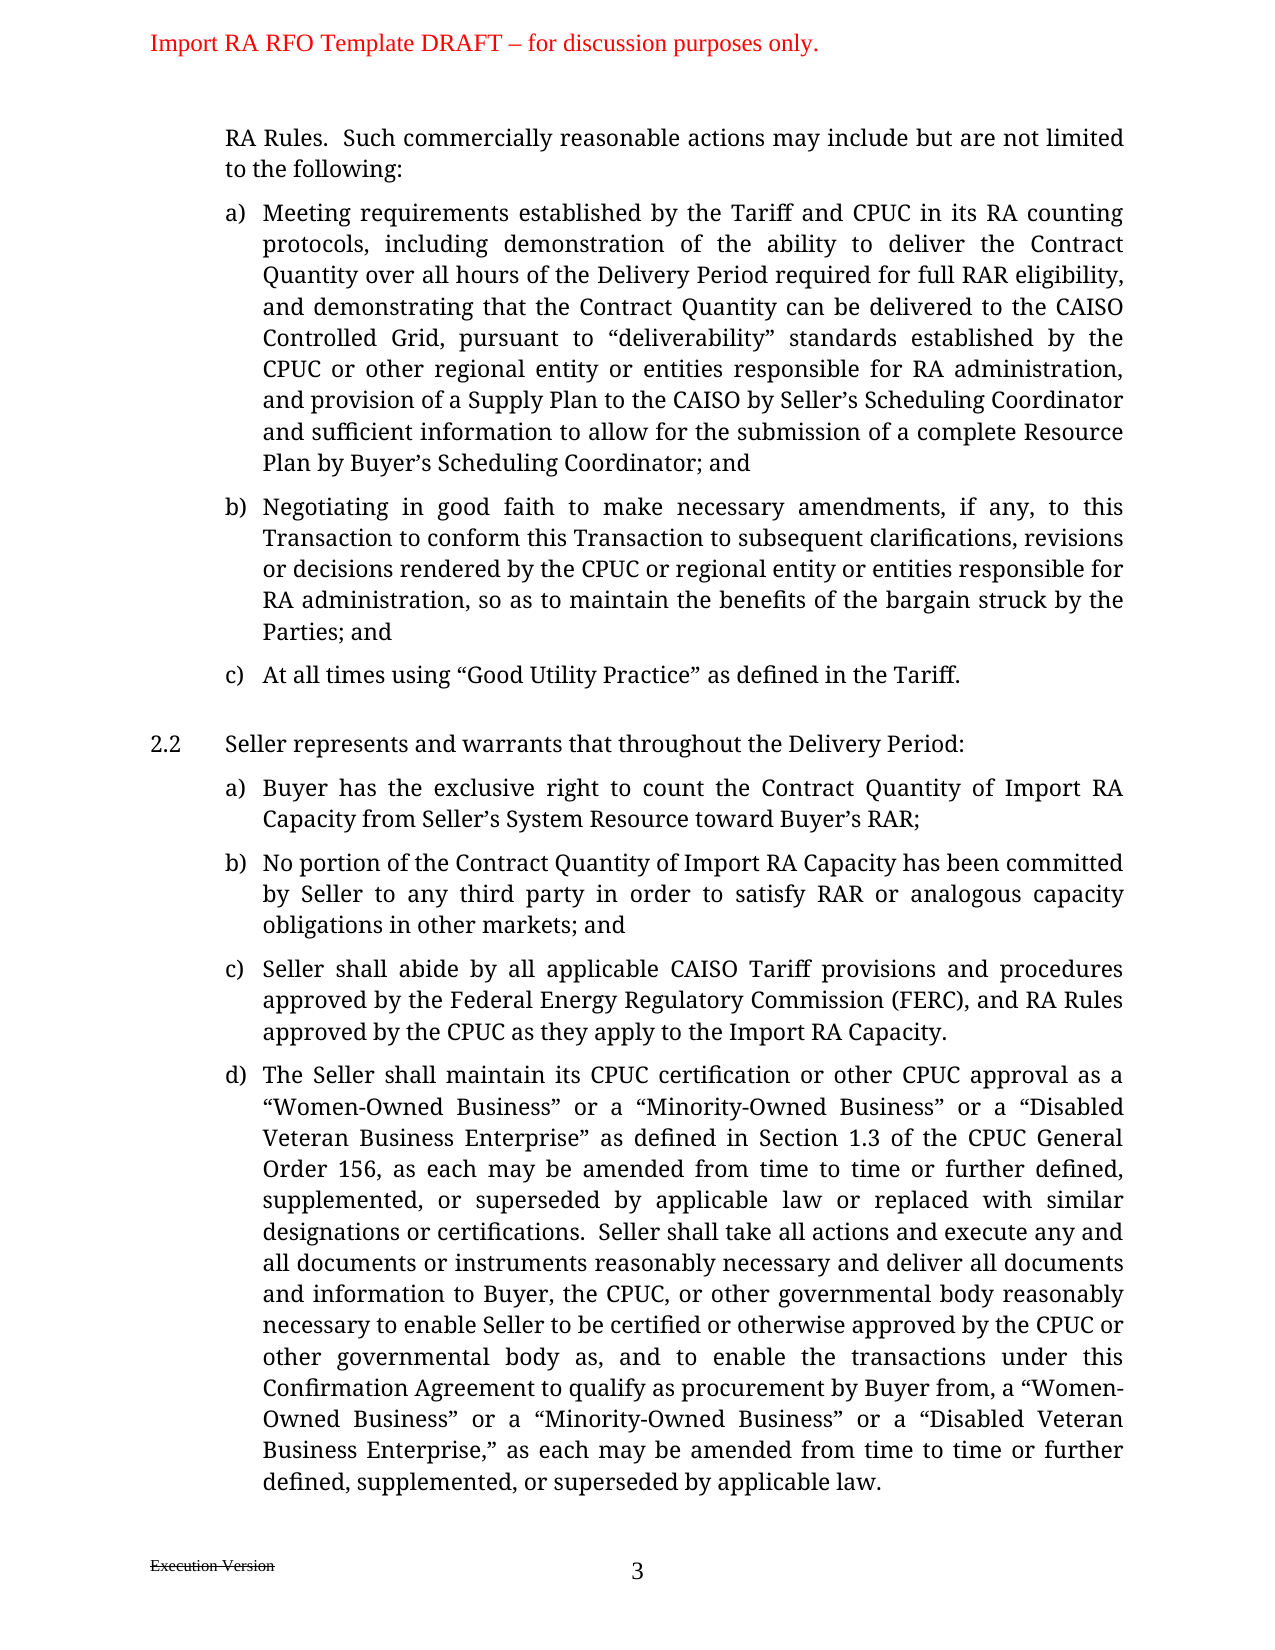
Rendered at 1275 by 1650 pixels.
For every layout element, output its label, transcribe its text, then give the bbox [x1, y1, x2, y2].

list Seller shall abide by all applicable CAISO Tariff provisions and procedures approved by the Federal Energy Regulatory Commission (FERC), and RA Rules approved by the CPUC as they apply to the Import RA Capacity. [225, 953, 1125, 1047]
list Buyer has the exclusive right to count the Contract Quantity of Import RA Capacity from Seller’s System Resource toward Buyer’s RAR; [225, 772, 1125, 834]
list The Seller shall maintain its CPUC certification or other CPUC approval as a “Women-Owned Business” or a “Minority-Owned Business” or a “Disabled Veteran Business Enterprise” as defined in Section 1.3 of the CPUC General Order 156, as each may be amended from time to time or further defined, supplemented, or superseded by applicable law or replaced with similar designations or certifications. Seller shall take all actions and execute any and all documents or instruments reasonably necessary and deliver all documents and information to Buyer, the CPUC, or other governmental body reasonably necessary to enable Seller to be certified or otherwise approved by the CPUC or other governmental body as, and to enable the transactions under this Confirmation Agreement to qualify as procurement by Buyer from, a “Women-Owned Business” or a “Minority-Owned Business” or a “Disabled Veteran Business Enterprise,” as each may be amended from time to time or further defined, supplemented, or superseded by applicable law. [225, 1059, 1125, 1497]
list No portion of the Contract Quantity of Import RA Capacity has been committed by Seller to any third party in order to satisfy RAR or analogous capacity obligations in other markets; and [225, 847, 1125, 941]
text 2.2 Seller represents and warrants that throughout the Delivery Period: [150, 728, 1125, 759]
list Negotiating in good faith to make necessary amendments, if any, to this Transaction to conform this Transaction to subsequent clarifications, revisions or decisions rendered by the CPUC or regional entity or entities responsible for RA administration, so as to maintain the benefits of the bargain struck by the Parties; and [225, 491, 1125, 647]
list At all times using “Good Utility Practice” as defined in the Tariff. [225, 659, 1125, 691]
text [150, 122, 1125, 184]
list Meeting requirements established by the Tariff and CPUC in its RA counting protocols, including demonstration of the ability to deliver the Contract Quantity over all hours of the Delivery Period required for full RAR eligibility, and demonstrating that the Contract Quantity can be delivered to the CAISO Controlled Grid, pursuant to “deliverability” standards established by the CPUC or other regional entity or entities responsible for RA administration, and provision of a Supply Plan to the CAISO by Seller’s Scheduling Coordinator and sufficient information to allow for the submission of a complete Resource Plan by Buyer’s Scheduling Coordinator; and [225, 197, 1125, 478]
